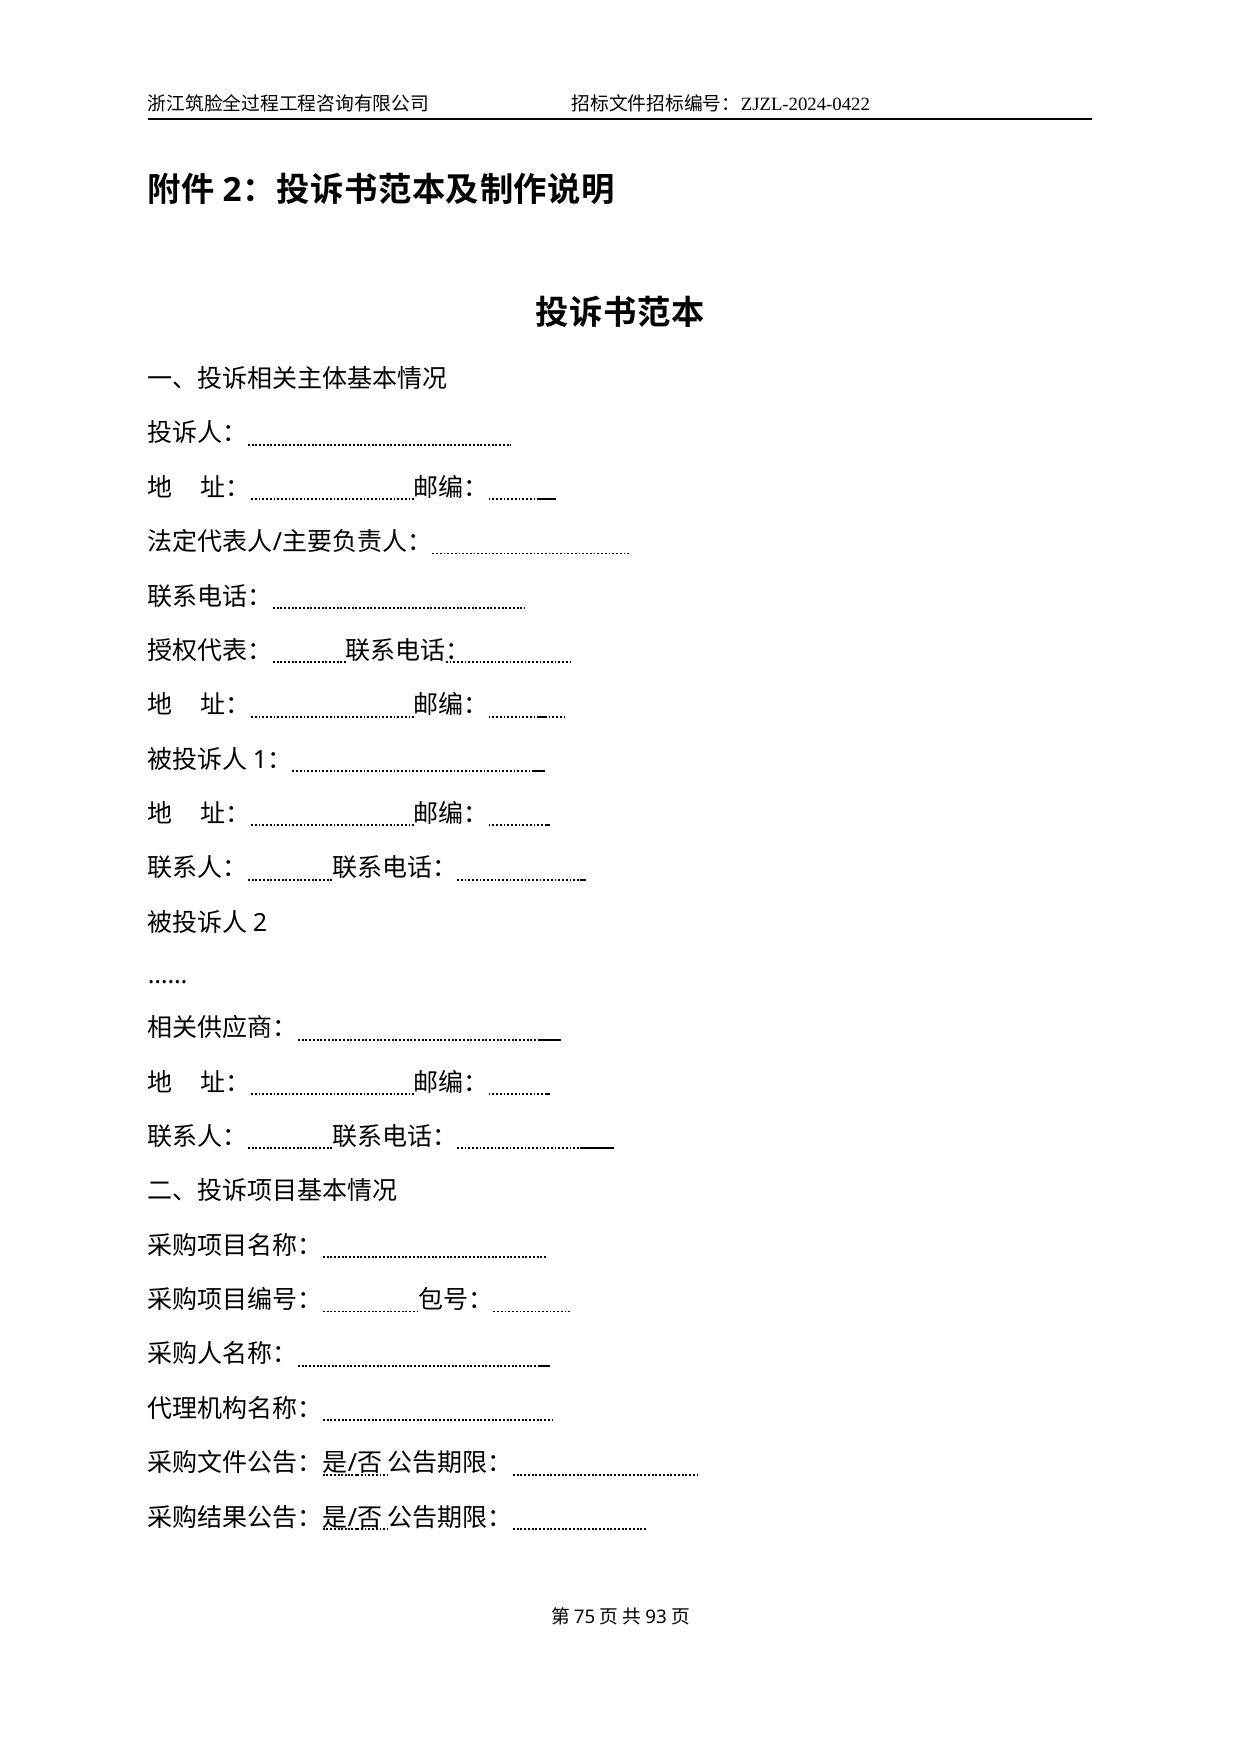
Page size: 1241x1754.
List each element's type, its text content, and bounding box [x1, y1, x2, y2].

text 采购结果公告：是/否 公告期限： [148, 1497, 1092, 1533]
text 地 址： 邮编： [148, 1062, 1092, 1098]
text 一、投诉相关主体基本情况 [148, 358, 1092, 395]
text 相关供应商： [148, 1008, 1092, 1044]
text 授权代表： 联系电话： [148, 630, 1092, 667]
text 联系人： 联系电话： [148, 848, 1092, 884]
text 二、投诉项目基本情况 [148, 1171, 1092, 1207]
text 采购人名称： [148, 1334, 1092, 1370]
text 采购项目编号： 包号： [148, 1279, 1092, 1316]
text 地 址： 邮编： [148, 685, 1092, 721]
text 法定代表人/主要负责人： [148, 522, 1092, 558]
text 联系人： 联系电话： [148, 1116, 1092, 1153]
text 联系电话： [148, 576, 1092, 612]
text 被投诉人2 [148, 902, 1092, 938]
text 投诉人： [148, 413, 1092, 449]
text 代理机构名称： [148, 1388, 1092, 1424]
text 地 址： 邮编： [148, 467, 1092, 503]
text 地 址： 邮编： [148, 793, 1092, 830]
text 投诉书范本 [148, 286, 1092, 334]
text 被投诉人1： [148, 739, 1092, 775]
text 附件2：投诉书范本及制作说明 [148, 162, 1092, 211]
text 采购项目名称： [148, 1225, 1092, 1261]
text 采购文件公告：是/否 公告期限： [148, 1443, 1092, 1479]
text …… [148, 957, 1092, 991]
